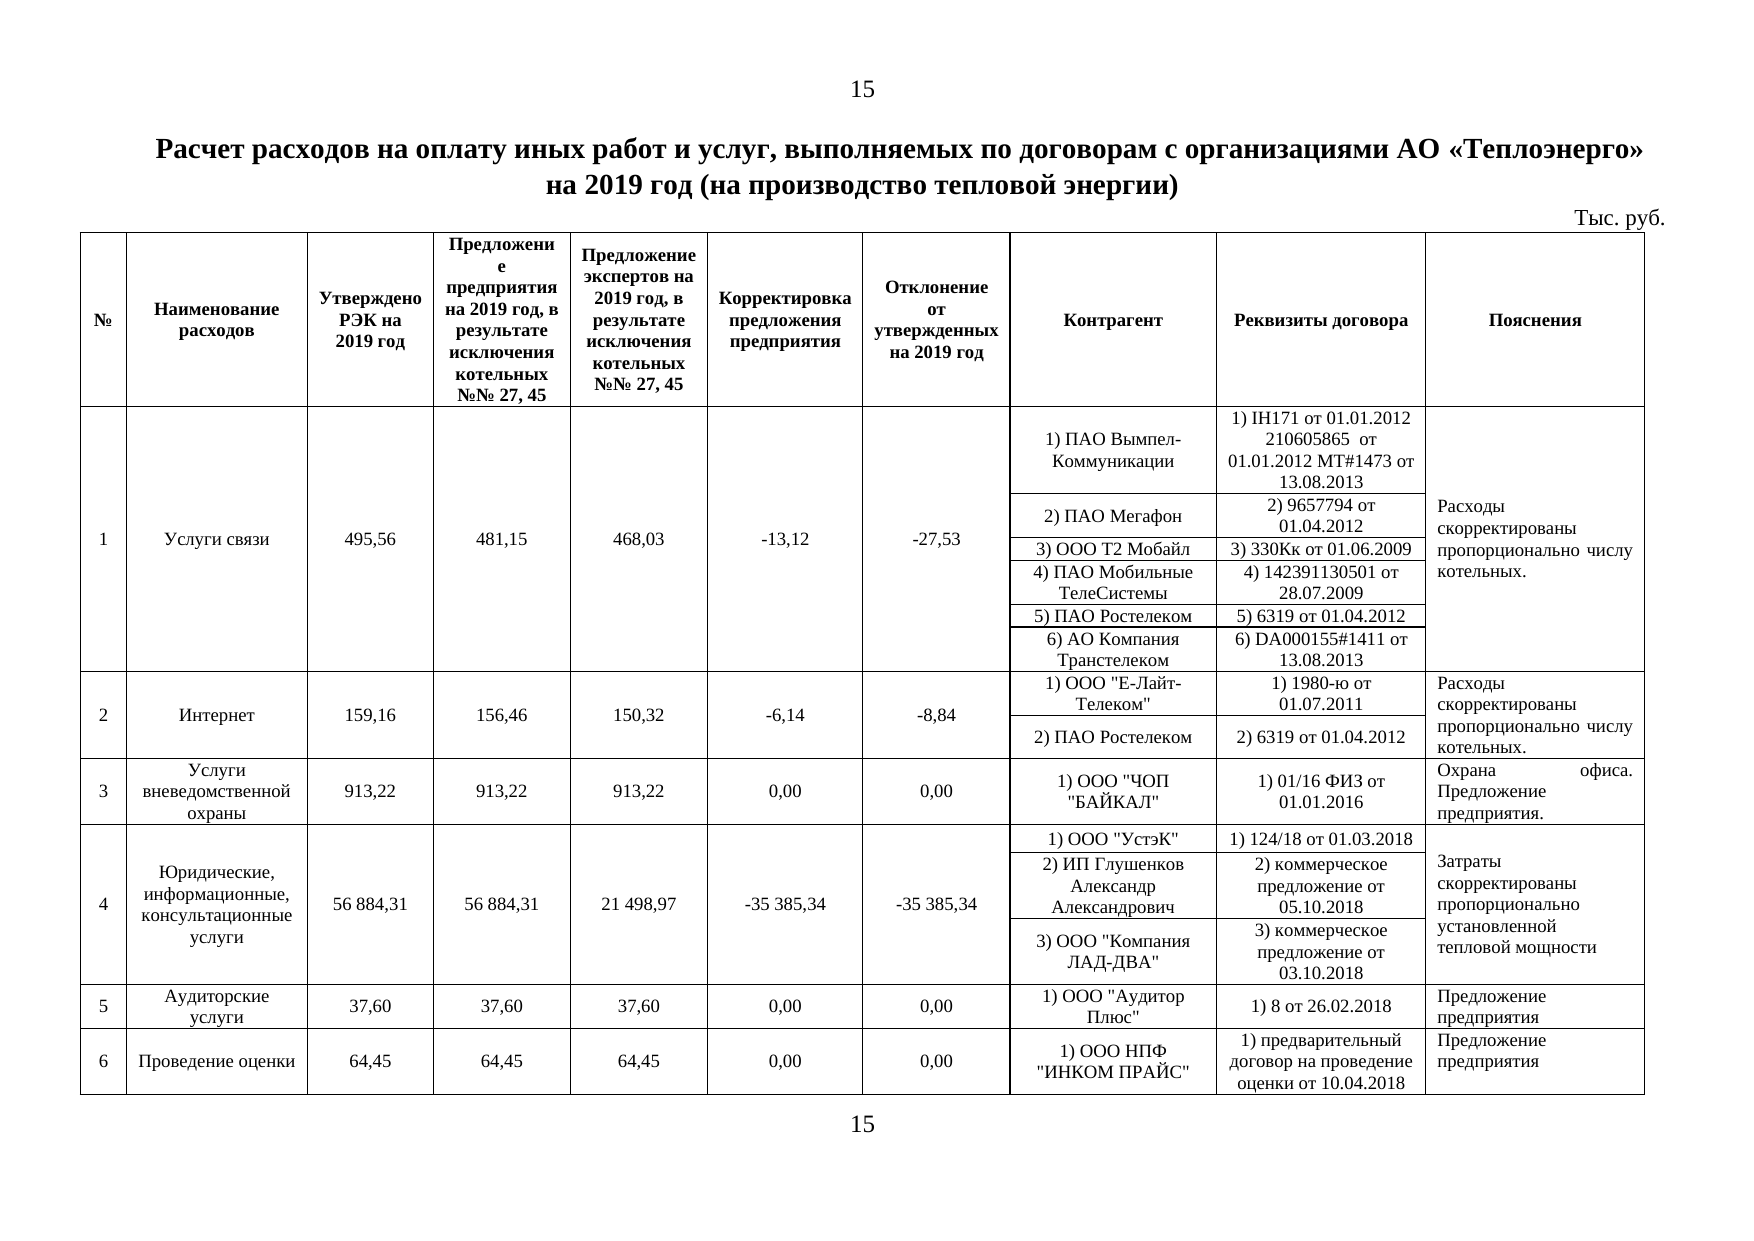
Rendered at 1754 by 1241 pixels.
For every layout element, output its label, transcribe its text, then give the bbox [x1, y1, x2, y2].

table_cell 1) ООО НПФ "ИНКОМ ПРАЙС" [1011, 1029, 1216, 1093]
table_cell Охрана офиса. Предложение предприятия. [1426, 759, 1644, 823]
table_cell 2) ИП Глушенков Александр Александрович [1011, 853, 1216, 918]
table_cell 37,60 [434, 985, 570, 1028]
table_cell 5) 6319 от 01.04.2012 [1217, 605, 1425, 626]
table_cell 1) предварительный договор на проведение оценки от 10.04.2018 [1217, 1029, 1425, 1093]
table_cell 64,45 [434, 1029, 570, 1093]
table_cell Предложение предприятия [1426, 1029, 1644, 1093]
table_cell 913,22 [308, 759, 433, 823]
table_cell 3) ООО Т2 Мобайл [1011, 538, 1216, 559]
table_header Предложение предприятия на 2019 год, в результате исключения котельных №№ 27, 45 [434, 233, 570, 406]
text Тыс. руб. [59, 203, 1665, 230]
table_cell 4 [81, 825, 126, 984]
table_header Корректировка предложения предприятия [708, 233, 862, 406]
table_cell -27,53 [863, 407, 1009, 671]
table_cell 2 [81, 672, 126, 758]
table_cell Затраты скорректированы пропорционально установленной тепловой мощности [1426, 825, 1644, 984]
table_cell 1) 1980-ю от 01.07.2011 [1217, 672, 1425, 715]
table_cell 6) АО Компания Транстелеком [1011, 628, 1216, 671]
table_header Отклонение от утвержденных на 2019 год [863, 233, 1009, 406]
table_cell 156,46 [434, 672, 570, 758]
table_header Пояснения [1426, 233, 1644, 406]
table_cell 1 [81, 407, 126, 671]
table_cell 3) коммерческое предложение от 03.10.2018 [1217, 919, 1425, 984]
table_cell 481,15 [434, 407, 570, 671]
table_cell 0,00 [863, 1029, 1009, 1093]
table_header Контрагент [1011, 233, 1216, 406]
table_cell 913,22 [571, 759, 707, 823]
table_cell -6,14 [708, 672, 862, 758]
table_cell 2) ПАО Мегафон [1011, 494, 1216, 537]
table_cell 3) 330Кк от 01.06.2009 [1217, 538, 1425, 559]
table_header № [81, 233, 126, 406]
table_cell 913,22 [434, 759, 570, 823]
table_cell -35 385,34 [708, 825, 862, 984]
table_cell 1) ПАО Вымпел-Коммуникации [1011, 407, 1216, 493]
table_cell Услуги связи [127, 407, 307, 671]
table_cell 1) ООО "УстэК" [1011, 825, 1216, 852]
table_cell 56 884,31 [308, 825, 433, 984]
table_cell -35 385,34 [863, 825, 1009, 984]
table_cell 2) ПАО Ростелеком [1011, 716, 1216, 758]
table_cell Услуги вневедомственной охраны [127, 759, 307, 823]
table_cell 56 884,31 [434, 825, 570, 984]
table_cell 468,03 [571, 407, 707, 671]
table_cell 1) ООО "Е-Лайт-Телеком" [1011, 672, 1216, 715]
table_cell -13,12 [708, 407, 862, 671]
table_header Наименование расходов [127, 233, 307, 406]
table_header Реквизиты договора [1217, 233, 1425, 406]
table_cell Аудиторские услуги [127, 985, 307, 1028]
table_cell -8,84 [863, 672, 1009, 758]
table_cell Интернет [127, 672, 307, 758]
table_cell Расходы скорректированы пропорционально числу котельных. [1426, 407, 1644, 671]
text Расчет расходов на оплату иных работ и услуг, выполняемых по договорам с организациями АО «Теплоэнерго» на 2019 год (на производство тепловой энергии) [59, 131, 1665, 201]
table_cell 3) ООО "Компания ЛАД-ДВА" [1011, 919, 1216, 984]
table_cell 6 [81, 1029, 126, 1093]
table_cell 0,00 [863, 985, 1009, 1028]
table_cell Расходы скорректированы пропорционально числу котельных. [1426, 672, 1644, 758]
table_cell 150,32 [571, 672, 707, 758]
table_cell 64,45 [571, 1029, 707, 1093]
table_cell 6) DA000155#1411 от 13.08.2013 [1217, 628, 1425, 671]
table_cell 21 498,97 [571, 825, 707, 984]
table_cell 159,16 [308, 672, 433, 758]
table_cell 4) 142391130501 от 28.07.2009 [1217, 561, 1425, 604]
table_cell 0,00 [708, 1029, 862, 1093]
table_cell 2) 6319 от 01.04.2012 [1217, 716, 1425, 758]
table_cell 0,00 [863, 759, 1009, 823]
table_cell 0,00 [708, 759, 862, 823]
table_cell 2) коммерческое предложение от 05.10.2018 [1217, 853, 1425, 918]
table_cell Юридические, информационные, консультационные услуги [127, 825, 307, 984]
table_cell 1) 124/18 от 01.03.2018 [1217, 825, 1425, 852]
table_header Предложение экспертов на 2019 год, в результате исключения котельных №№ 27, 45 [571, 233, 707, 406]
table_cell 495,56 [308, 407, 433, 671]
table_cell 37,60 [308, 985, 433, 1028]
table_cell Предложение предприятия [1426, 985, 1644, 1028]
table_cell 1) 8 от 26.02.2018 [1217, 985, 1425, 1028]
table_cell 5 [81, 985, 126, 1028]
table_cell 37,60 [571, 985, 707, 1028]
table_cell 1) ООО "Аудитор Плюс" [1011, 985, 1216, 1028]
table_cell 4) ПАО Мобильные ТелеСистемы [1011, 561, 1216, 604]
table_cell 0,00 [708, 985, 862, 1028]
table_cell 1) 01/16 ФИЗ от 01.01.2016 [1217, 759, 1425, 823]
table_cell 2) 9657794 от 01.04.2012 [1217, 494, 1425, 537]
table_header Утверждено РЭК на 2019 год [308, 233, 433, 406]
table_cell 1) ООО "ЧОП "БАЙКАЛ" [1011, 759, 1216, 823]
table_cell Проведение оценки [127, 1029, 307, 1093]
table_cell 3 [81, 759, 126, 823]
table_cell 64,45 [308, 1029, 433, 1093]
table_cell 5) ПАО Ростелеком [1011, 605, 1216, 626]
table_cell 1) IH171 от 01.01.2012 210605865 от 01.01.2012 МТ#1473 от 13.08.2013 [1217, 407, 1425, 493]
